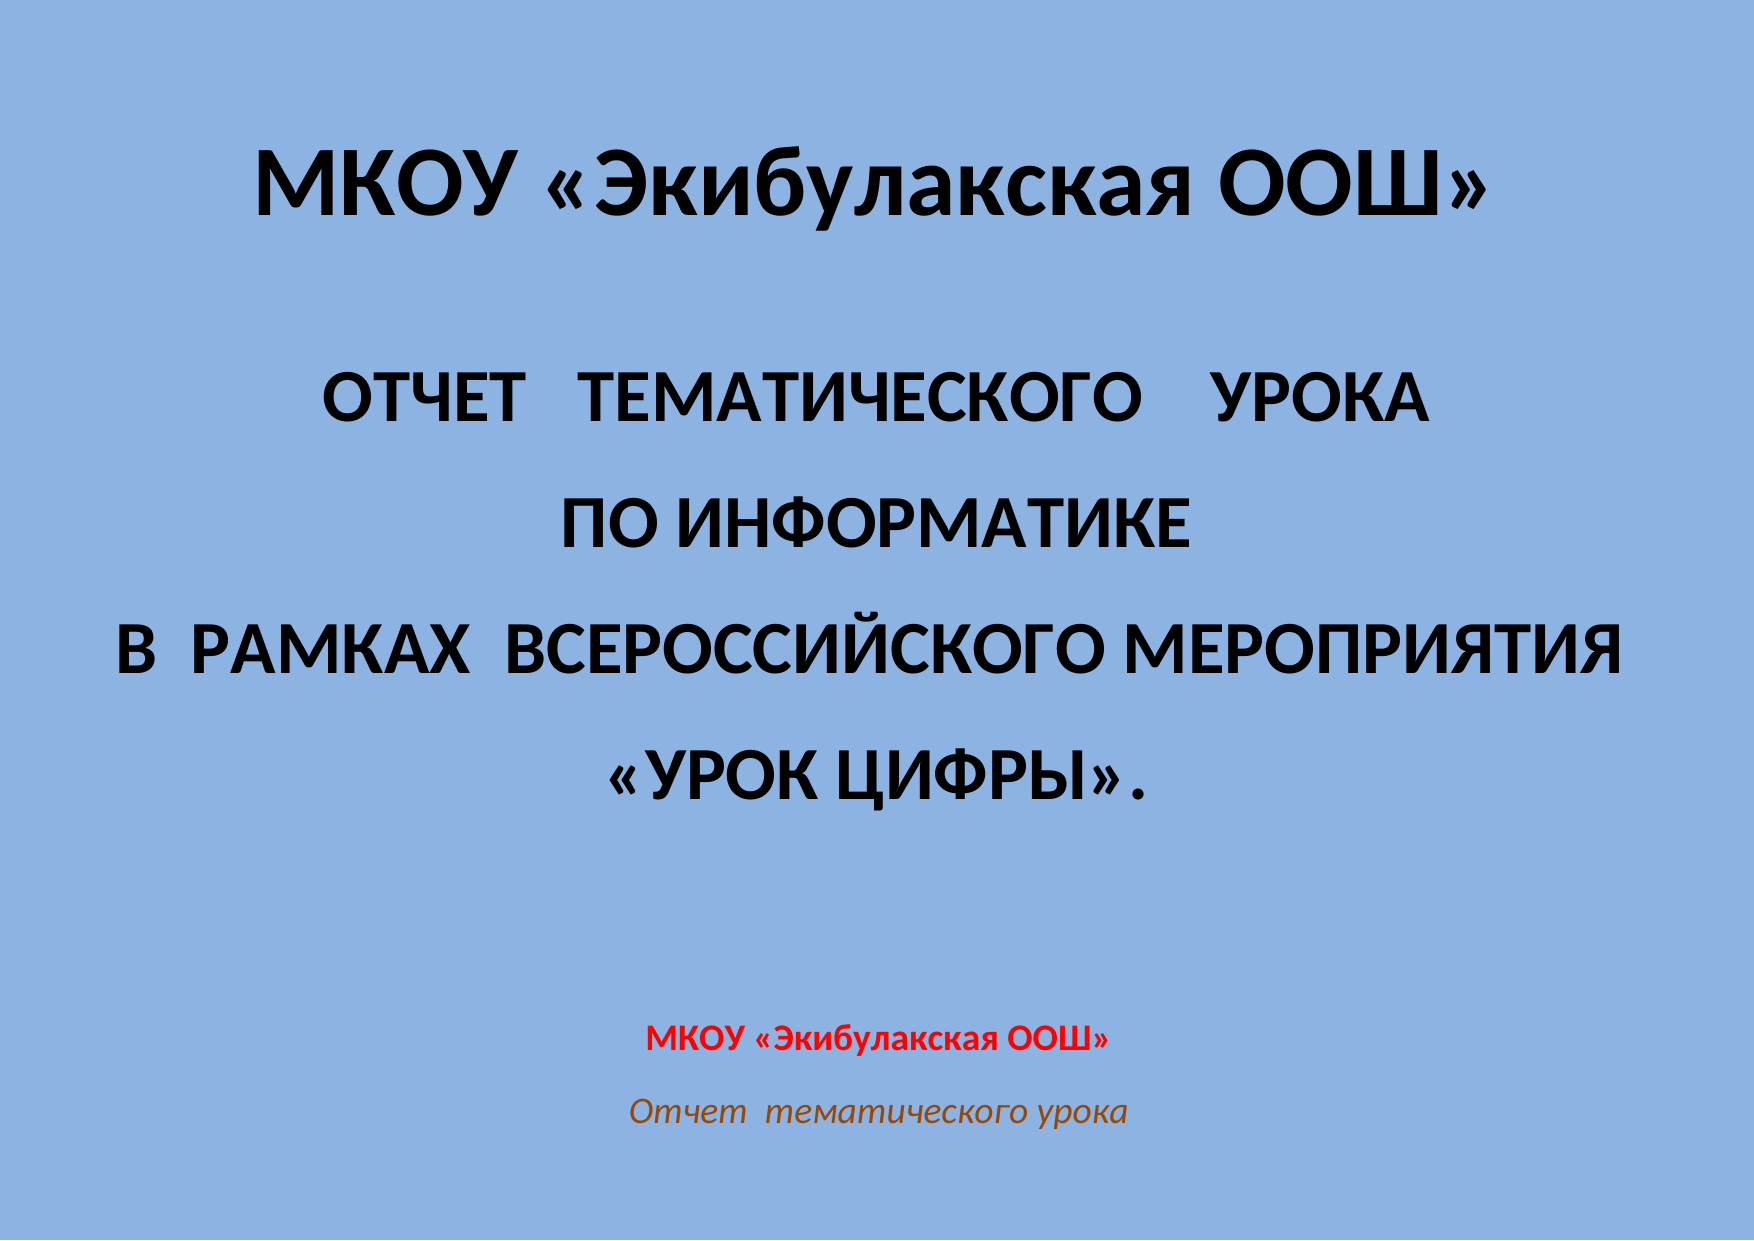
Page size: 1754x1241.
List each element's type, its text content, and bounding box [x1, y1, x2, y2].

text Отчет тематического урока [89, 1087, 1668, 1133]
text МКОУ «Экибулакская ООШ» [89, 1013, 1668, 1059]
